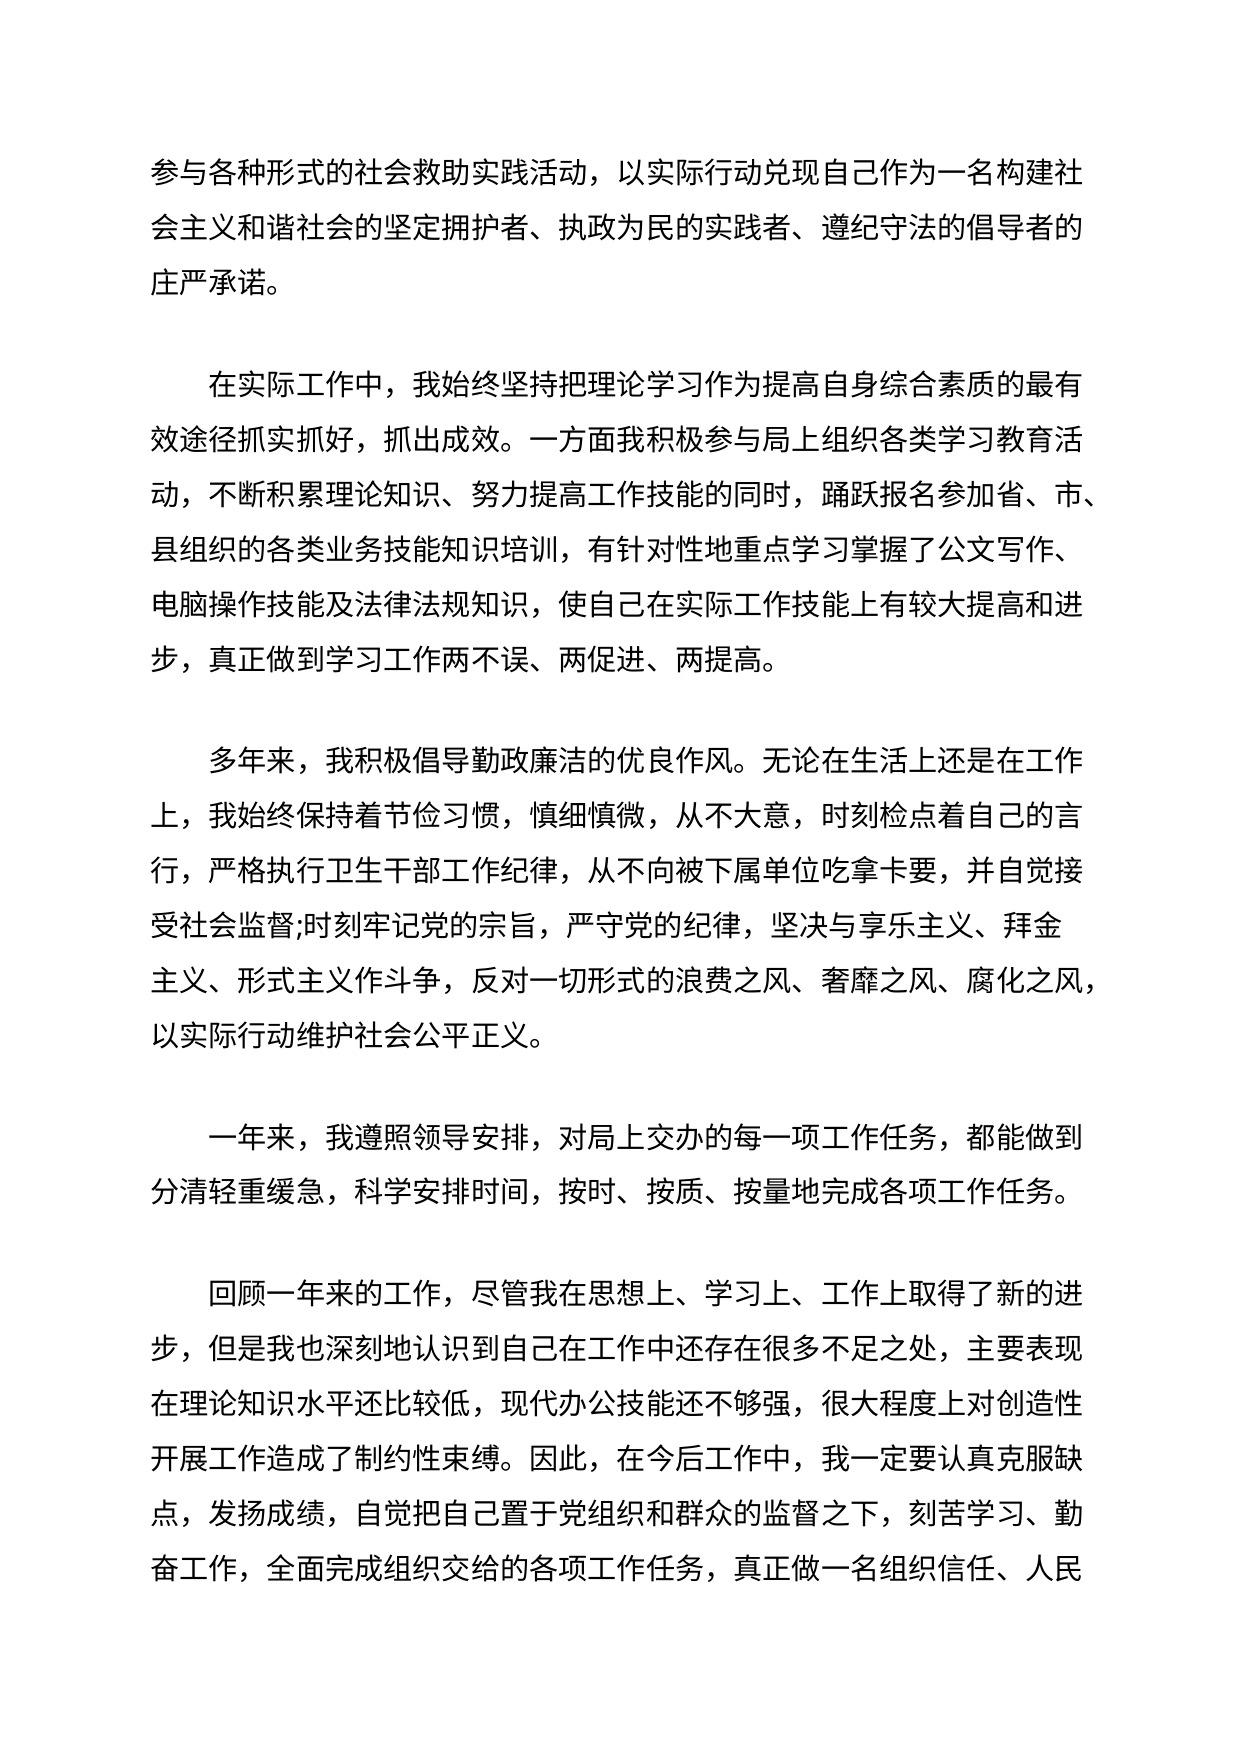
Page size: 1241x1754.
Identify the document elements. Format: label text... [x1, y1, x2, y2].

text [150, 1271, 1090, 1588]
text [150, 150, 1090, 302]
text 在实际工作中，我始终坚持把理论学习作为提高自身综合素质的最有效途径抓实抓好，抓出成效。一方面我积极参与局上组织各类学习教育活动，不断积累理论知识、努力提高工作技能的同时，踊跃报名参加省、市、县组织的各类业务技能知识培训，有针对性地重点学习掌握了公文写作、电脑操作技能及法律法规知识，使自己在实际工作技能上有较大提高和进步，真正做到学习工作两不误、两促进、两提高。 [150, 362, 1090, 678]
text 多年来，我积极倡导勤政廉洁的优良作风。无论在生活上还是在工作上，我始终保持着节俭习惯，慎细慎微，从不大意，时刻检点着自己的言行，严格执行卫生干部工作纪律，从不向被下属单位吃拿卡要，并自觉接受社会监督;时刻牢记党的宗旨，严守党的纪律，坚决与享乐主义、拜金主义、形式主义作斗争，反对一切形式的浪费之风、奢靡之风、腐化之风，以实际行动维护社会公平正义。 [150, 738, 1090, 1055]
text 一年来，我遵照领导安排，对局上交办的每一项工作任务，都能做到分清轻重缓急，科学安排时间，按时、按质、按量地完成各项工作任务。 [150, 1114, 1090, 1211]
